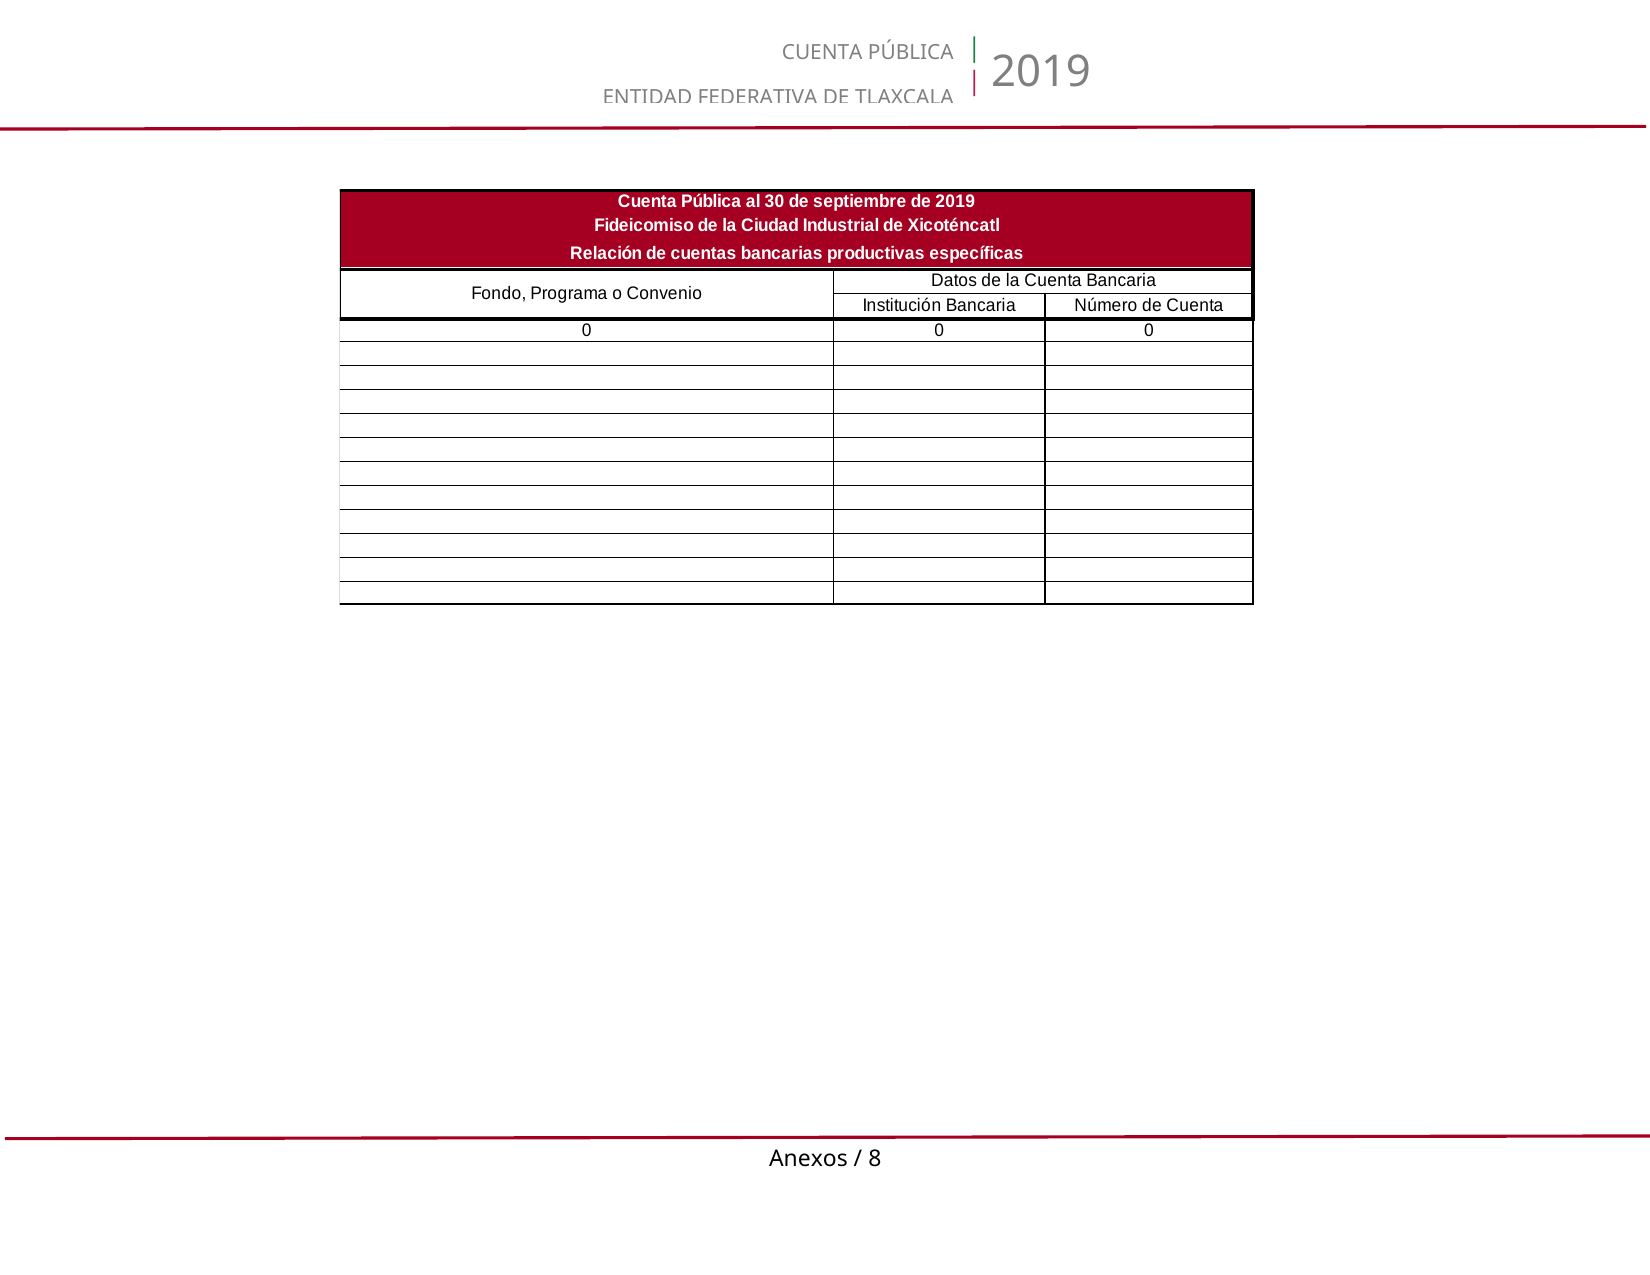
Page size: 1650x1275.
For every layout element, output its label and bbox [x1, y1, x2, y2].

picture [968, 28, 985, 100]
